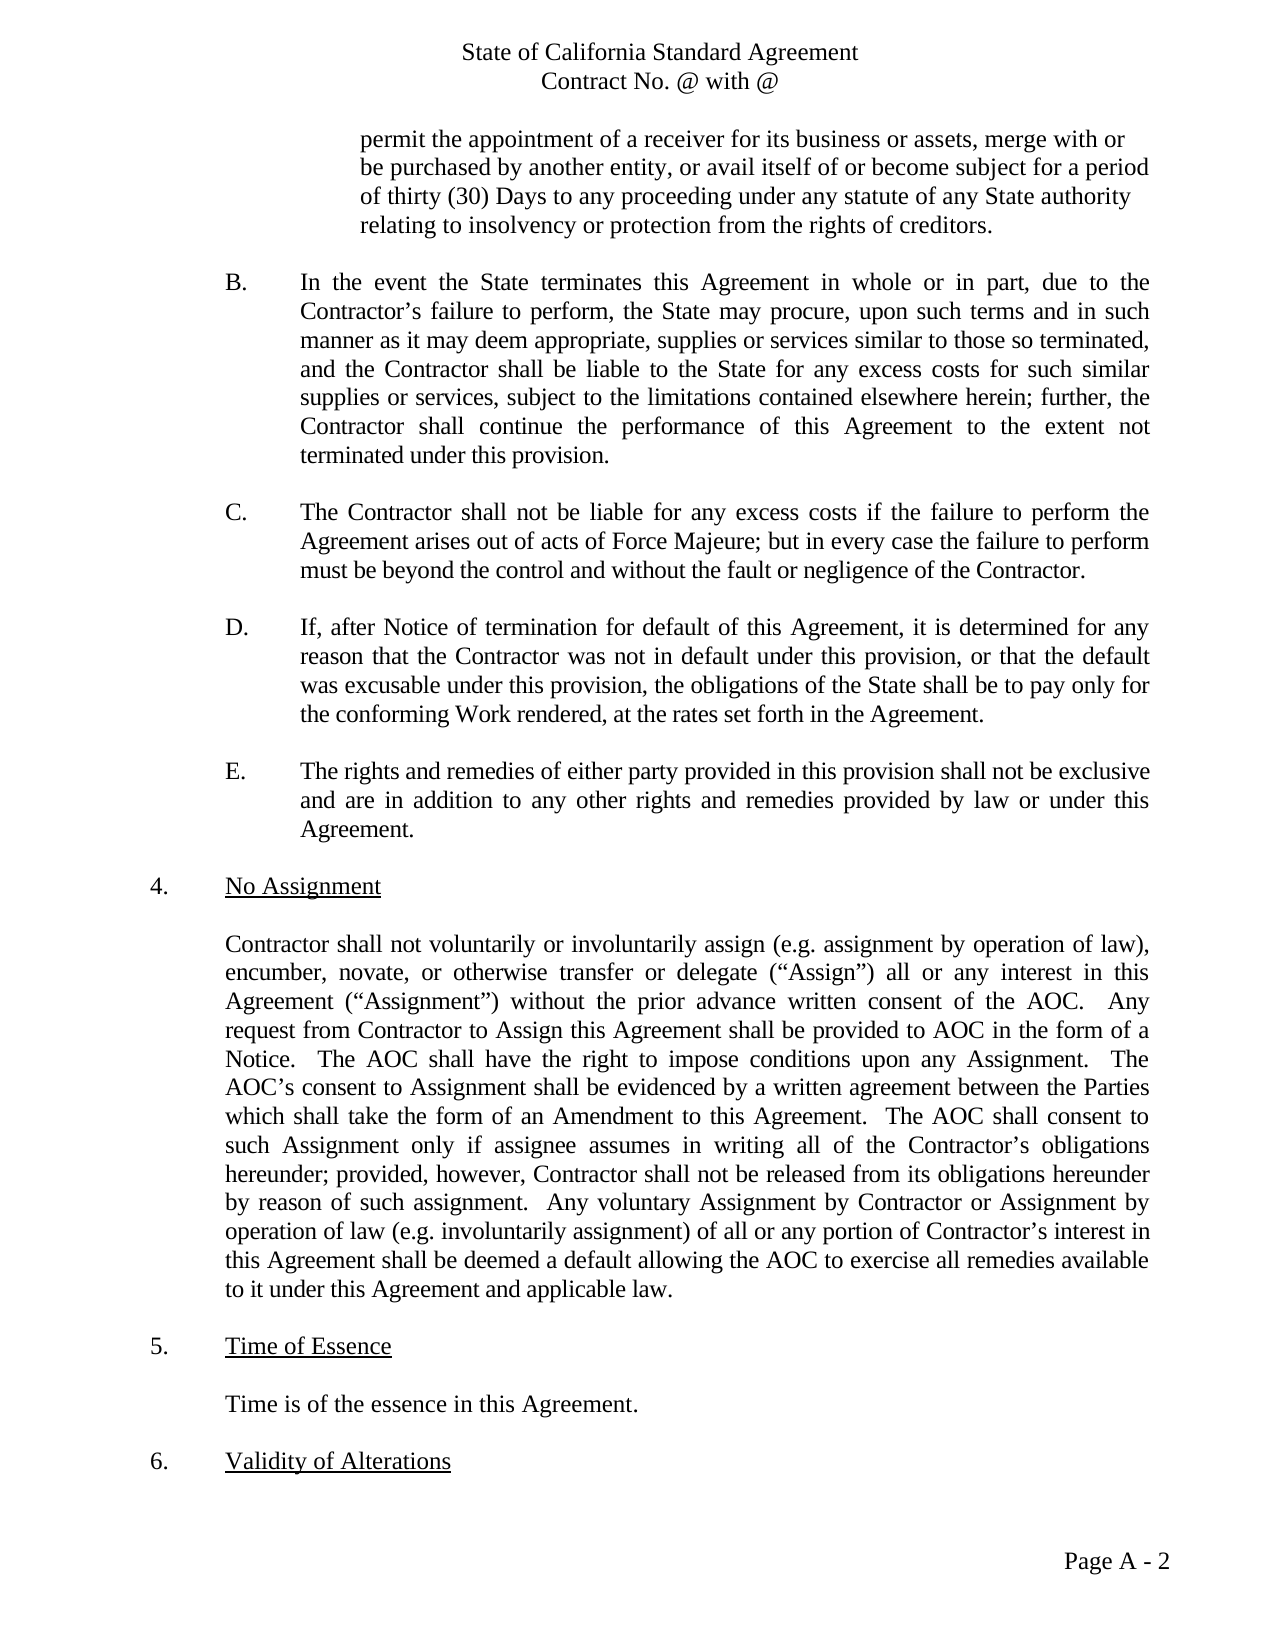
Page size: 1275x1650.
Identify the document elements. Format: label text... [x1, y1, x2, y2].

text Validity of Alterations [150, 1446, 1170, 1475]
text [300, 124, 1151, 239]
list Contractor shall not voluntarily or involuntarily assign (e.g. assignment by operation of law), encumber, novate, or otherwise transfer or delegate (“Assign”) all or any interest in this Agreement (“Assignment”) without the prior advance written consent of the AOC. Any request from Contractor to Assign this Agreement shall be provided to AOC in the form of a Notice. The AOC shall have the right to impose conditions upon any Assignment. The AOC’s consent to Assignment shall be evidenced by a written agreement between the Parties which shall take the form of an Amendment to this Agreement. The AOC shall consent to such Assignment only if assignee assumes in writing all of the Contractor’s obligations hereunder; provided, however, Contractor shall not be released from its obligations hereunder by reason of such assignment. Any voluntary Assignment by Contractor or Assignment by operation of law (e.g. involuntarily assignment) of all or any portion of Contractor’s interest in this Agreement shall be deemed a default allowing the AOC to exercise all remedies available to it under this Agreement and applicable law. [225, 929, 1151, 1302]
text No Assignment [150, 871, 1170, 900]
text If, after Notice of termination for default of this Agreement, it is determined for any reason that the Contractor was not in default under this provision, or that the default was excusable under this provision, the obligations of the State shall be to pay only for the conforming Work rendered, at the rates set forth in the Agreement. [225, 612, 1151, 727]
text The Contractor shall not be liable for any excess costs if the failure to perform the Agreement arises out of acts of Force Majeure; but in every case the failure to perform must be beyond the control and without the fault or negligence of the Contractor. [225, 497, 1151, 584]
text The rights and remedies of either party provided in this provision shall not be exclusive and are in addition to any other rights and remedies provided by law or under this Agreement. [225, 756, 1151, 842]
text Time of Essence [150, 1331, 1170, 1360]
subtitle Time is of the essence in this Agreement. [225, 1389, 1151, 1417]
text In the event the State terminates this Agreement in whole or in part, due to the Contractor’s failure to perform, the State may procure, upon such terms and in such manner as it may deem appropriate, supplies or services similar to those so terminated, and the Contractor shall be liable to the State for any excess costs for such similar supplies or services, subject to the limitations contained elsewhere herein; further, the Contractor shall continue the performance of this Agreement to the extent not terminated under this provision. [225, 267, 1151, 469]
